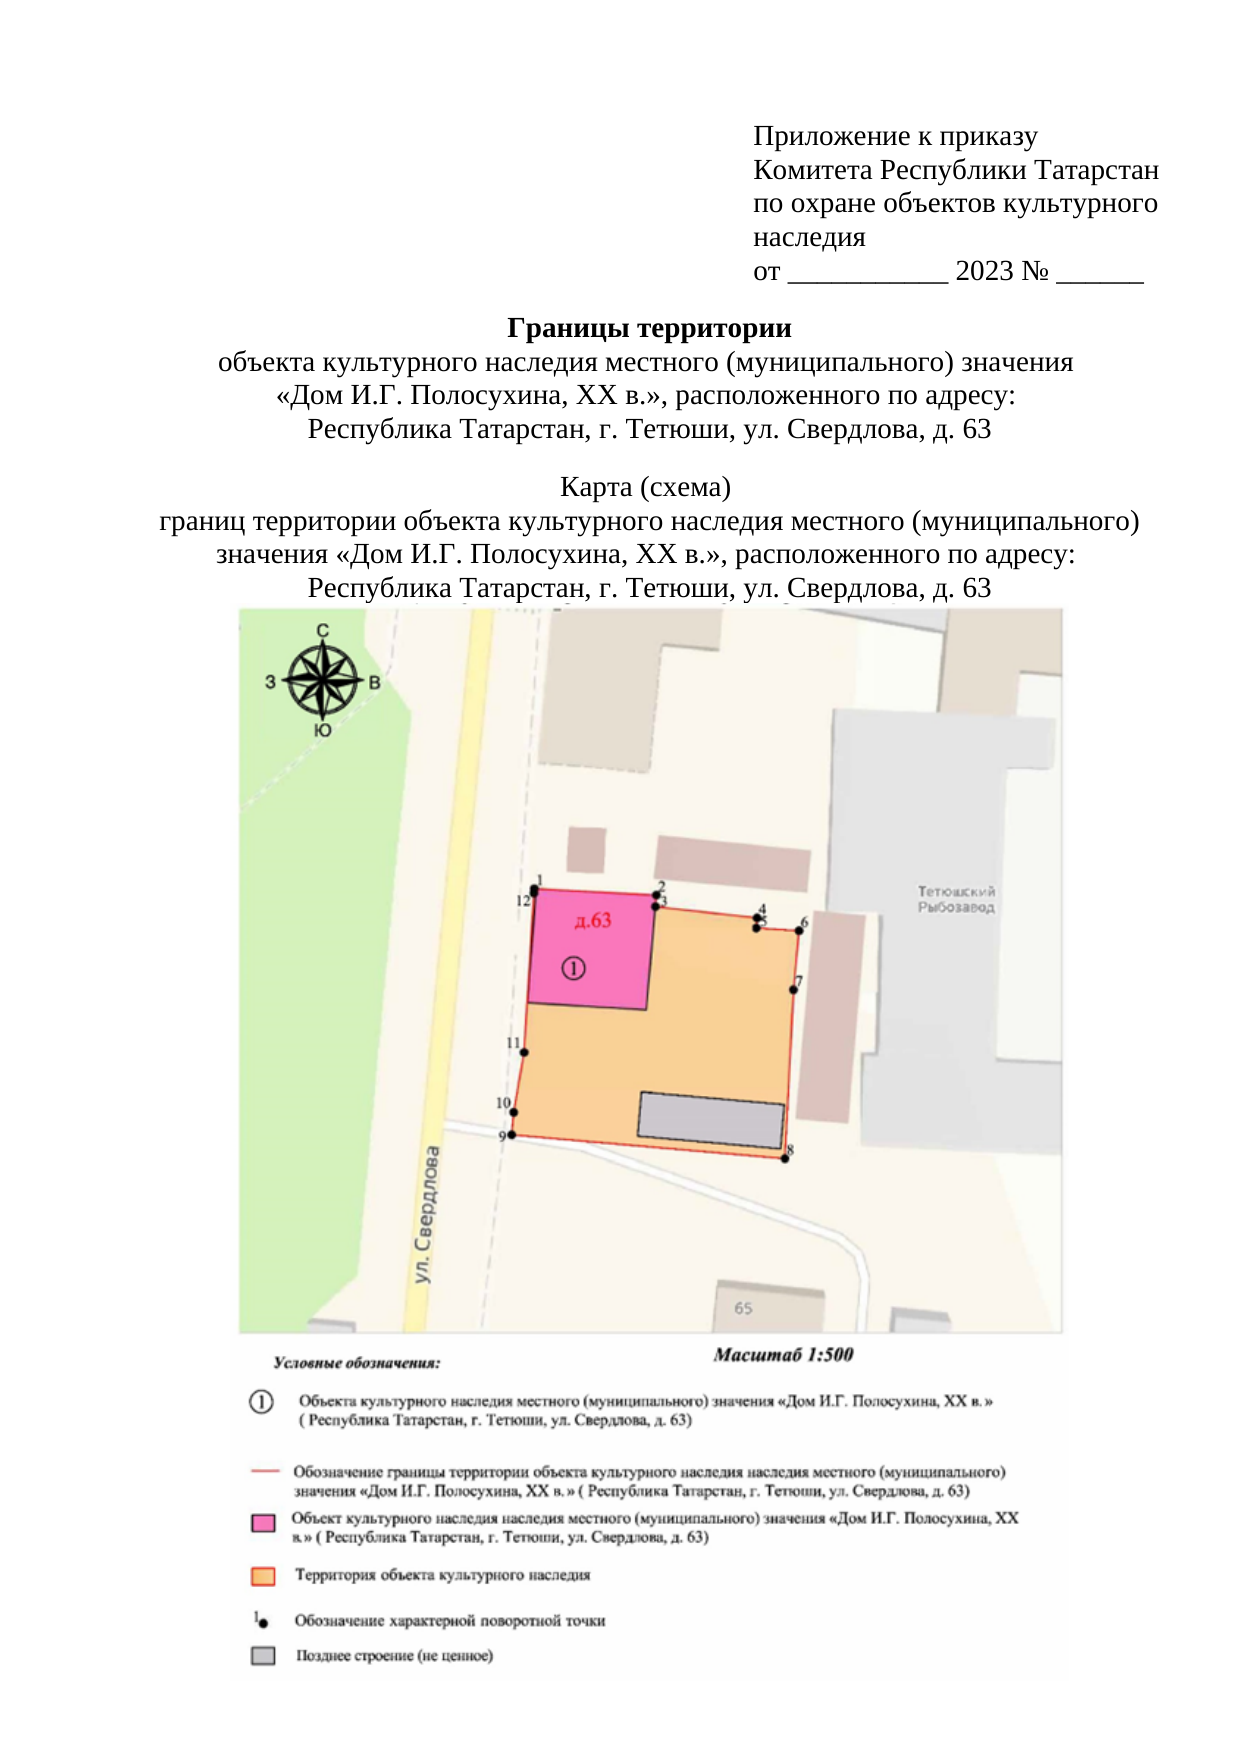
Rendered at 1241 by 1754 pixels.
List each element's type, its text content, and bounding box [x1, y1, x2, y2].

text Границы территории [118, 310, 1181, 344]
text от ___________ 2023 № ______ [753, 253, 1181, 286]
text границ территории объекта культурного наследия местного (муниципального) значения «Дом И.Г. Полосухина, XX в.», расположенного по адресу: Республика Татарстан, г. Тетюши, ул. Свердлова, д. 63 [118, 503, 1181, 604]
text объекта культурного наследия местного (муниципального) значения «Дом И.Г. Полосухина, XX в.», расположенного по адресу: Республика Татарстан, г. Тетюши, ул. Свердлова, д. 63 [118, 344, 1181, 444]
picture [230, 603, 1070, 1681]
text Карта (схема) [118, 469, 1173, 503]
list Приложение к приказу Комитета Республики Татарстан по охране объектов культурного наследия [753, 118, 1174, 252]
